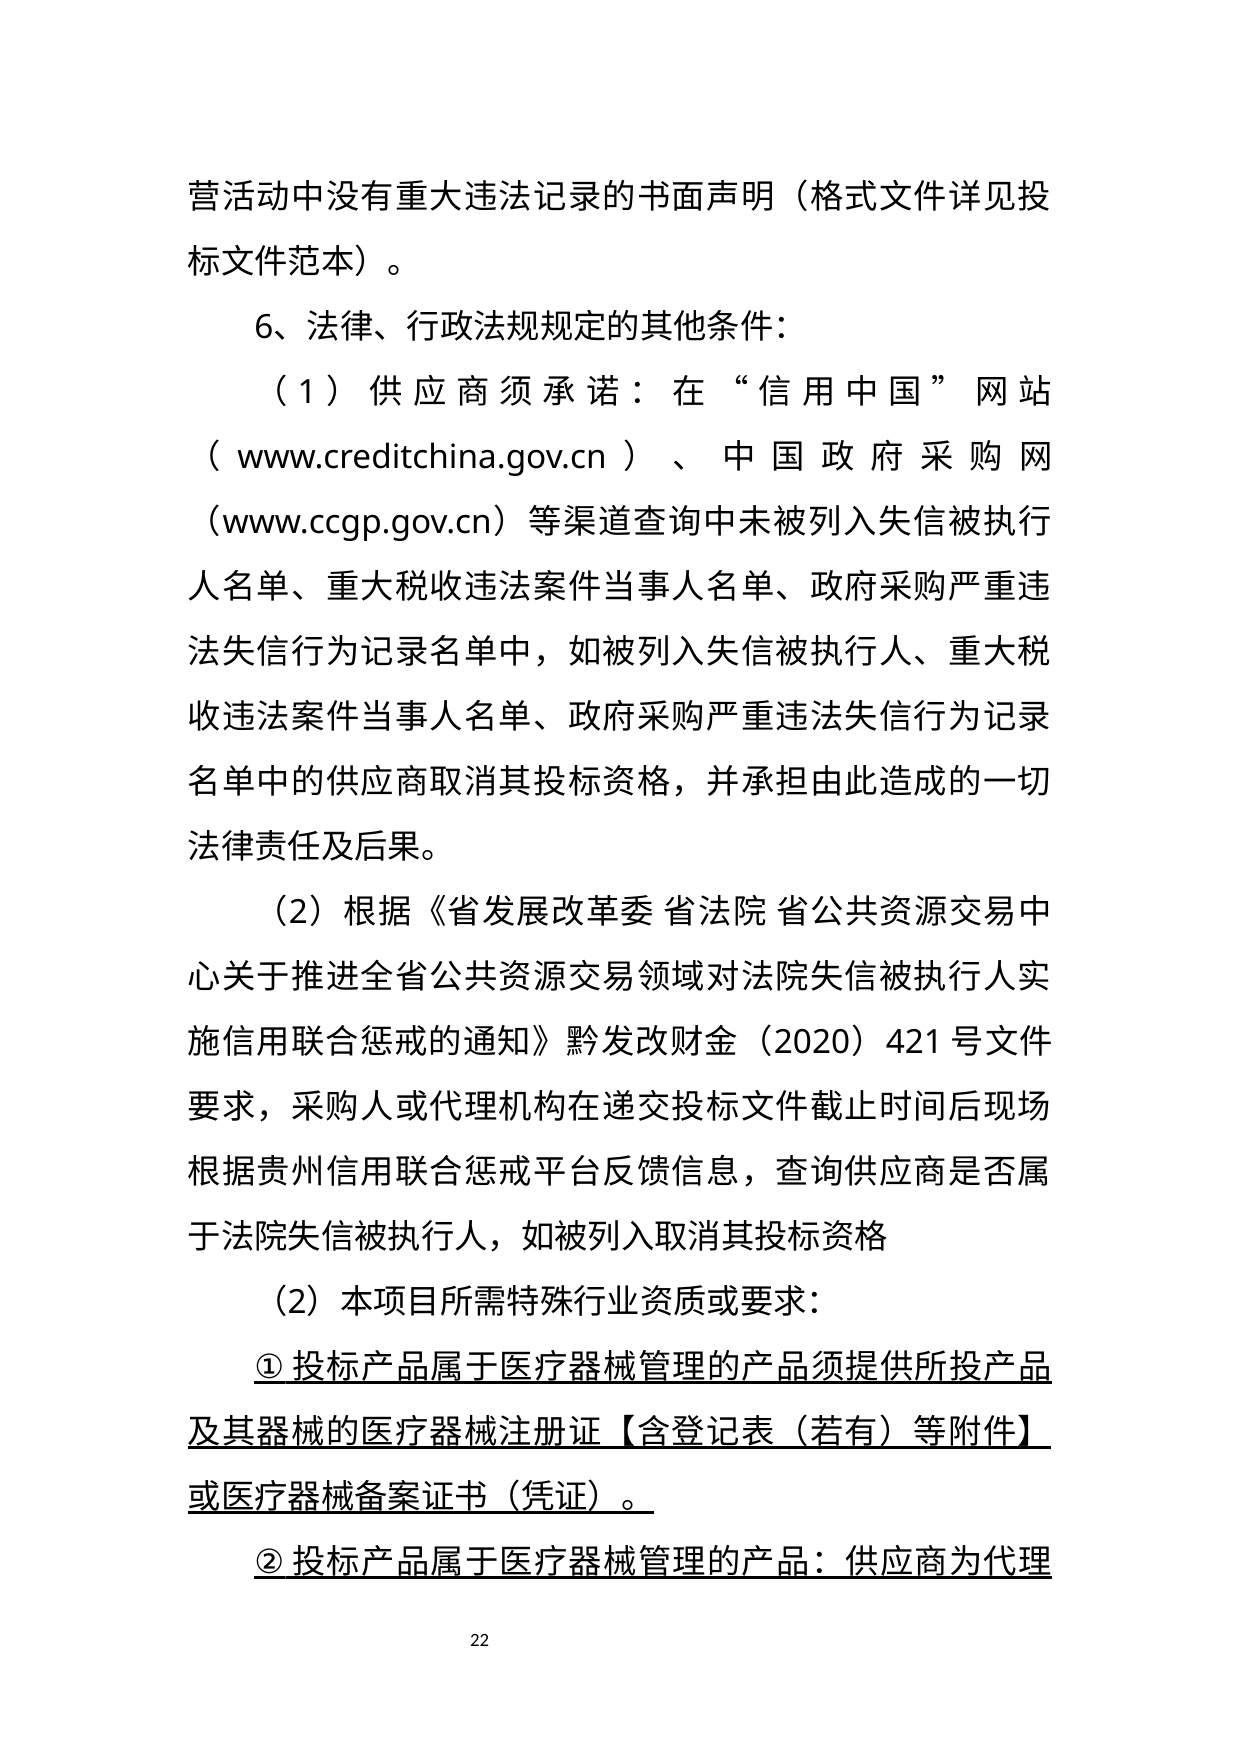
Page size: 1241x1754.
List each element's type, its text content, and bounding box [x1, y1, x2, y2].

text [187, 1527, 1053, 1592]
text ①投标产品属于医疗器械管理的产品须提供所投产品及其器械的医疗器械注册证【含登记表（若有）等附件】或医疗器械备案证书（凭证）。 [187, 1332, 1053, 1527]
text （2）根据《省发展改革委 省法院 省公共资源交易中心关于推进全省公共资源交易领域对法院失信被执行人实施信用联合惩戒的通知》黔发改财金（2020）421号文件要求，采购人或代理机构在递交投标文件截止时间后现场根据贵州信用联合惩戒平台反馈信息，查询供应商是否属于法院失信被执行人，如被列入取消其投标资格 [187, 877, 1053, 1267]
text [187, 162, 1053, 292]
text （1）供应商须承诺：在“信用中国”网站（www.creditchina.gov.cn）、中国政府采购网（www.ccgp.gov.cn）等渠道查询中未被列入失信被执行人名单、重大税收违法案件当事人名单、政府采购严重违法失信行为记录名单中，如被列入失信被执行人、重大税收违法案件当事人名单、政府采购严重违法失信行为记录名单中的供应商取消其投标资格，并承担由此造成的一切法律责任及后果。 [187, 357, 1053, 877]
text （2）本项目所需特殊行业资质或要求： [187, 1267, 1053, 1332]
text 6、法律、行政法规规定的其他条件： [187, 292, 1053, 357]
